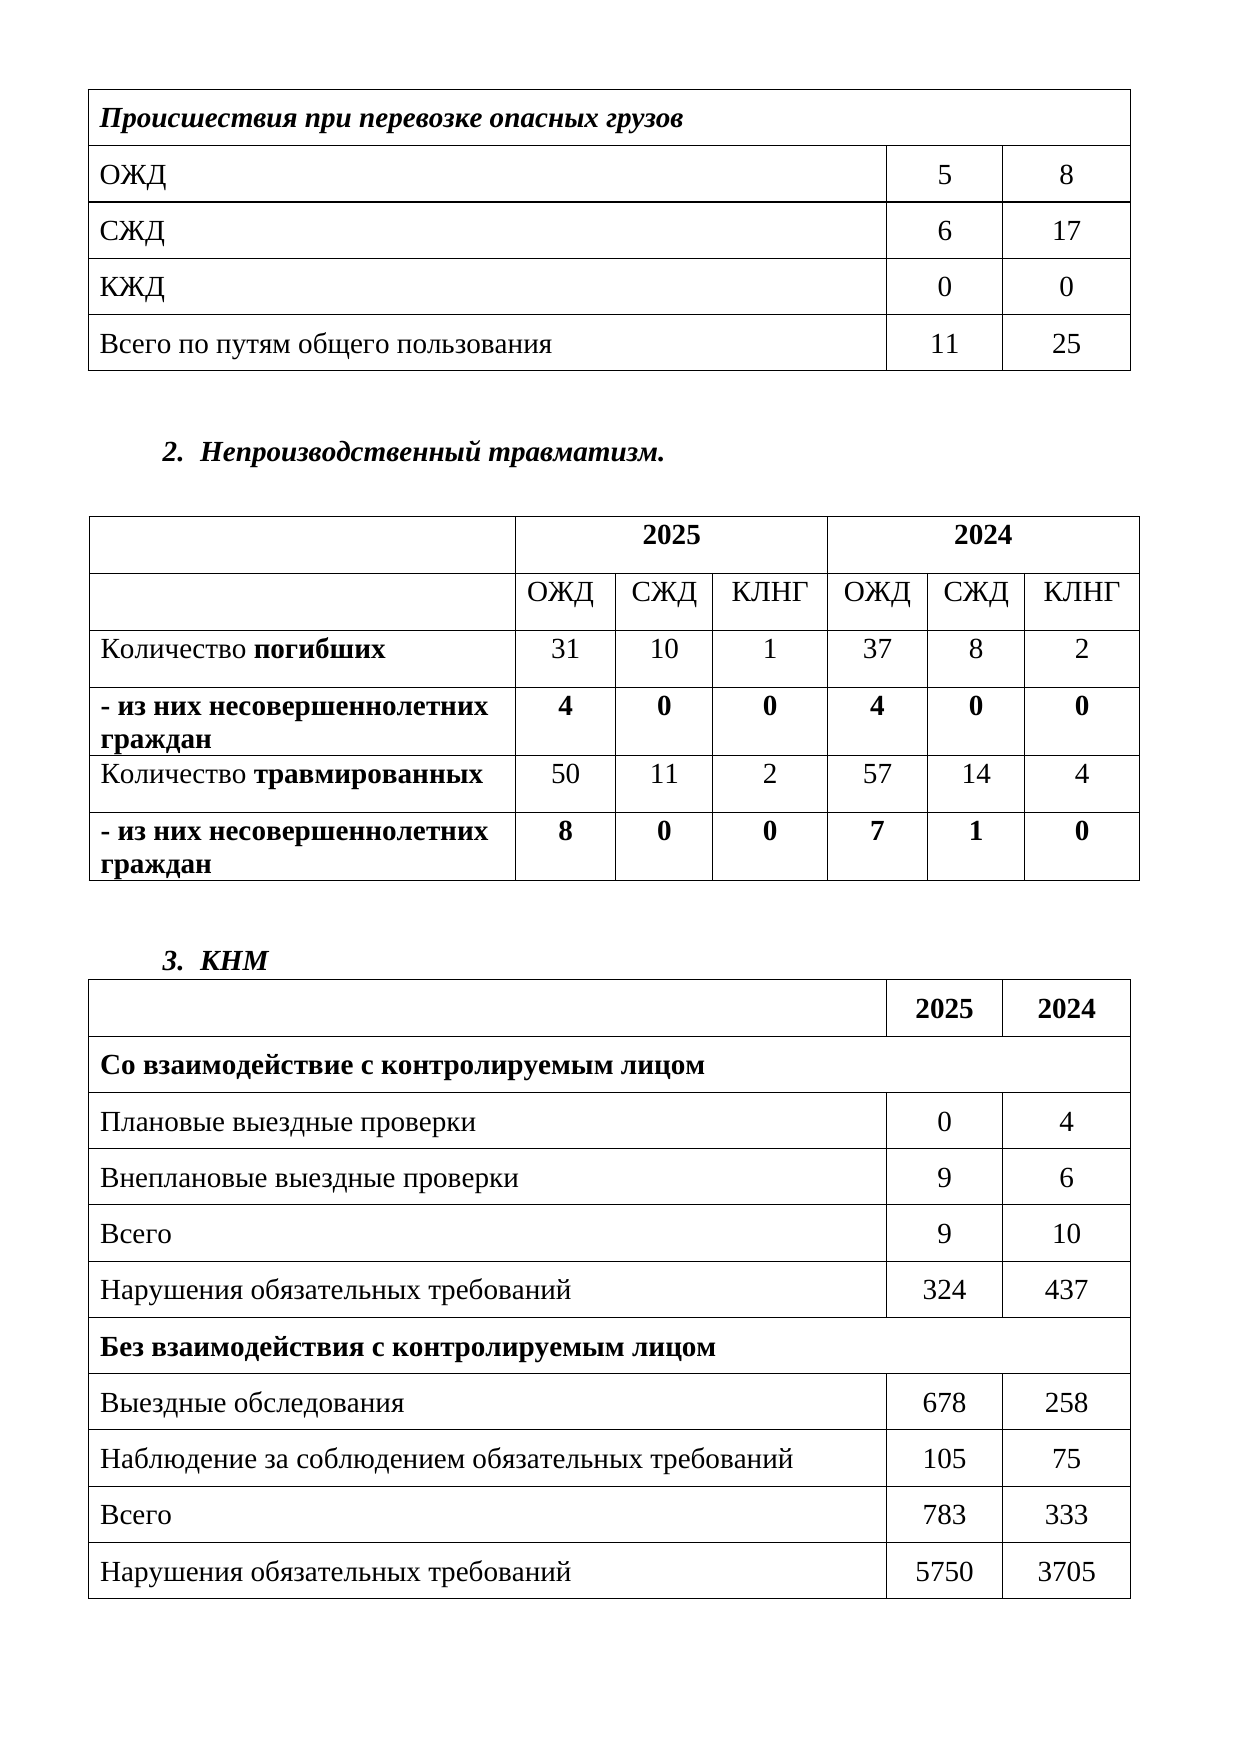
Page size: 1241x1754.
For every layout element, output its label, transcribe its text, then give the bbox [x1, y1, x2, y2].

table_cell 0 [713, 688, 827, 755]
table_cell 10 [1003, 1205, 1130, 1261]
table_cell 4 [516, 688, 615, 755]
table_cell 4 [1003, 1093, 1130, 1148]
table_cell 0 [1025, 813, 1139, 880]
table_cell - из них несовершеннолетних граждан [90, 813, 515, 880]
table_cell 0 [887, 259, 1002, 314]
table_cell 783 [887, 1487, 1002, 1542]
table_cell 0 [616, 813, 712, 880]
table_cell ОЖД [89, 146, 886, 201]
table_cell 10 [616, 631, 712, 687]
table_cell Количество травмированных [90, 756, 515, 812]
table_cell 324 [887, 1262, 1002, 1317]
table_cell 75 [1003, 1430, 1130, 1486]
table_cell КЛНГ [1025, 574, 1139, 630]
table_cell 9 [887, 1205, 1002, 1261]
table_cell 6 [887, 203, 1002, 258]
table_cell 57 [828, 756, 927, 812]
table_cell Всего по путям общего пользования [89, 315, 886, 370]
table_cell 8 [1003, 146, 1130, 201]
table_cell 0 [1025, 688, 1139, 755]
table_cell 7 [828, 813, 927, 880]
table_cell 678 [887, 1374, 1002, 1429]
table_header 2025 [516, 517, 827, 573]
table_cell Со взаимодействие с контролируемым лицом [89, 1037, 1130, 1092]
table_cell 1 [713, 631, 827, 687]
table_cell - из них несовершеннолетних граждан [90, 688, 515, 755]
table_header 2024 [1003, 980, 1130, 1036]
table_cell 8 [516, 813, 615, 880]
table_header [90, 517, 515, 573]
table_cell Всего [89, 1205, 886, 1261]
table_cell 4 [1025, 756, 1139, 812]
table_cell 333 [1003, 1487, 1130, 1542]
table_cell 11 [887, 315, 1002, 370]
table_cell 2 [1025, 631, 1139, 687]
table_cell 37 [828, 631, 927, 687]
table_cell Всего [89, 1487, 886, 1542]
table_header 2024 [828, 517, 1139, 573]
table_cell 6 [1003, 1149, 1130, 1204]
table_cell 8 [928, 631, 1024, 687]
table_cell 5 [887, 146, 1002, 201]
table_cell Нарушения обязательных требований [89, 1262, 886, 1317]
table_cell Происшествия при перевозке опасных грузов [89, 90, 1130, 145]
table_cell 25 [1003, 315, 1130, 370]
table_cell Нарушения обязательных требований [89, 1543, 886, 1598]
table_cell 0 [616, 688, 712, 755]
table_header [89, 980, 886, 1036]
table_cell 437 [1003, 1262, 1130, 1317]
table_cell 0 [713, 813, 827, 880]
table_cell 14 [928, 756, 1024, 812]
list Непроизводственный травматизм. [162, 424, 1181, 470]
table_cell Количество погибших [90, 631, 515, 687]
table_cell СЖД [616, 574, 712, 630]
table_cell ОЖД [516, 574, 615, 630]
list КНМ [162, 933, 1181, 979]
table_cell [90, 574, 515, 630]
table_cell Плановые выездные проверки [89, 1093, 886, 1148]
table_cell Наблюдение за соблюдением обязательных требований [89, 1430, 886, 1486]
table_cell 31 [516, 631, 615, 687]
table_cell 11 [616, 756, 712, 812]
table_cell Выездные обследования [89, 1374, 886, 1429]
table_cell ОЖД [828, 574, 927, 630]
table_header 2025 [887, 980, 1002, 1036]
table_cell КЛНГ [713, 574, 827, 630]
table_cell СЖД [928, 574, 1024, 630]
table_cell 17 [1003, 203, 1130, 258]
table_cell Без взаимодействия с контролируемым лицом [89, 1318, 1130, 1373]
table_cell 2 [713, 756, 827, 812]
table_cell 0 [887, 1093, 1002, 1148]
table_cell СЖД [89, 203, 886, 258]
table_cell 4 [828, 688, 927, 755]
table_cell 105 [887, 1430, 1002, 1486]
table_cell 50 [516, 756, 615, 812]
table_cell 3705 [1003, 1543, 1130, 1598]
table_cell Внеплановые выездные проверки [89, 1149, 886, 1204]
table_cell 0 [928, 688, 1024, 755]
table_cell КЖД [89, 259, 886, 314]
table_cell 9 [887, 1149, 1002, 1204]
table_cell 5750 [887, 1543, 1002, 1598]
table_cell 0 [1003, 259, 1130, 314]
table_cell 258 [1003, 1374, 1130, 1429]
table_cell 1 [928, 813, 1024, 880]
